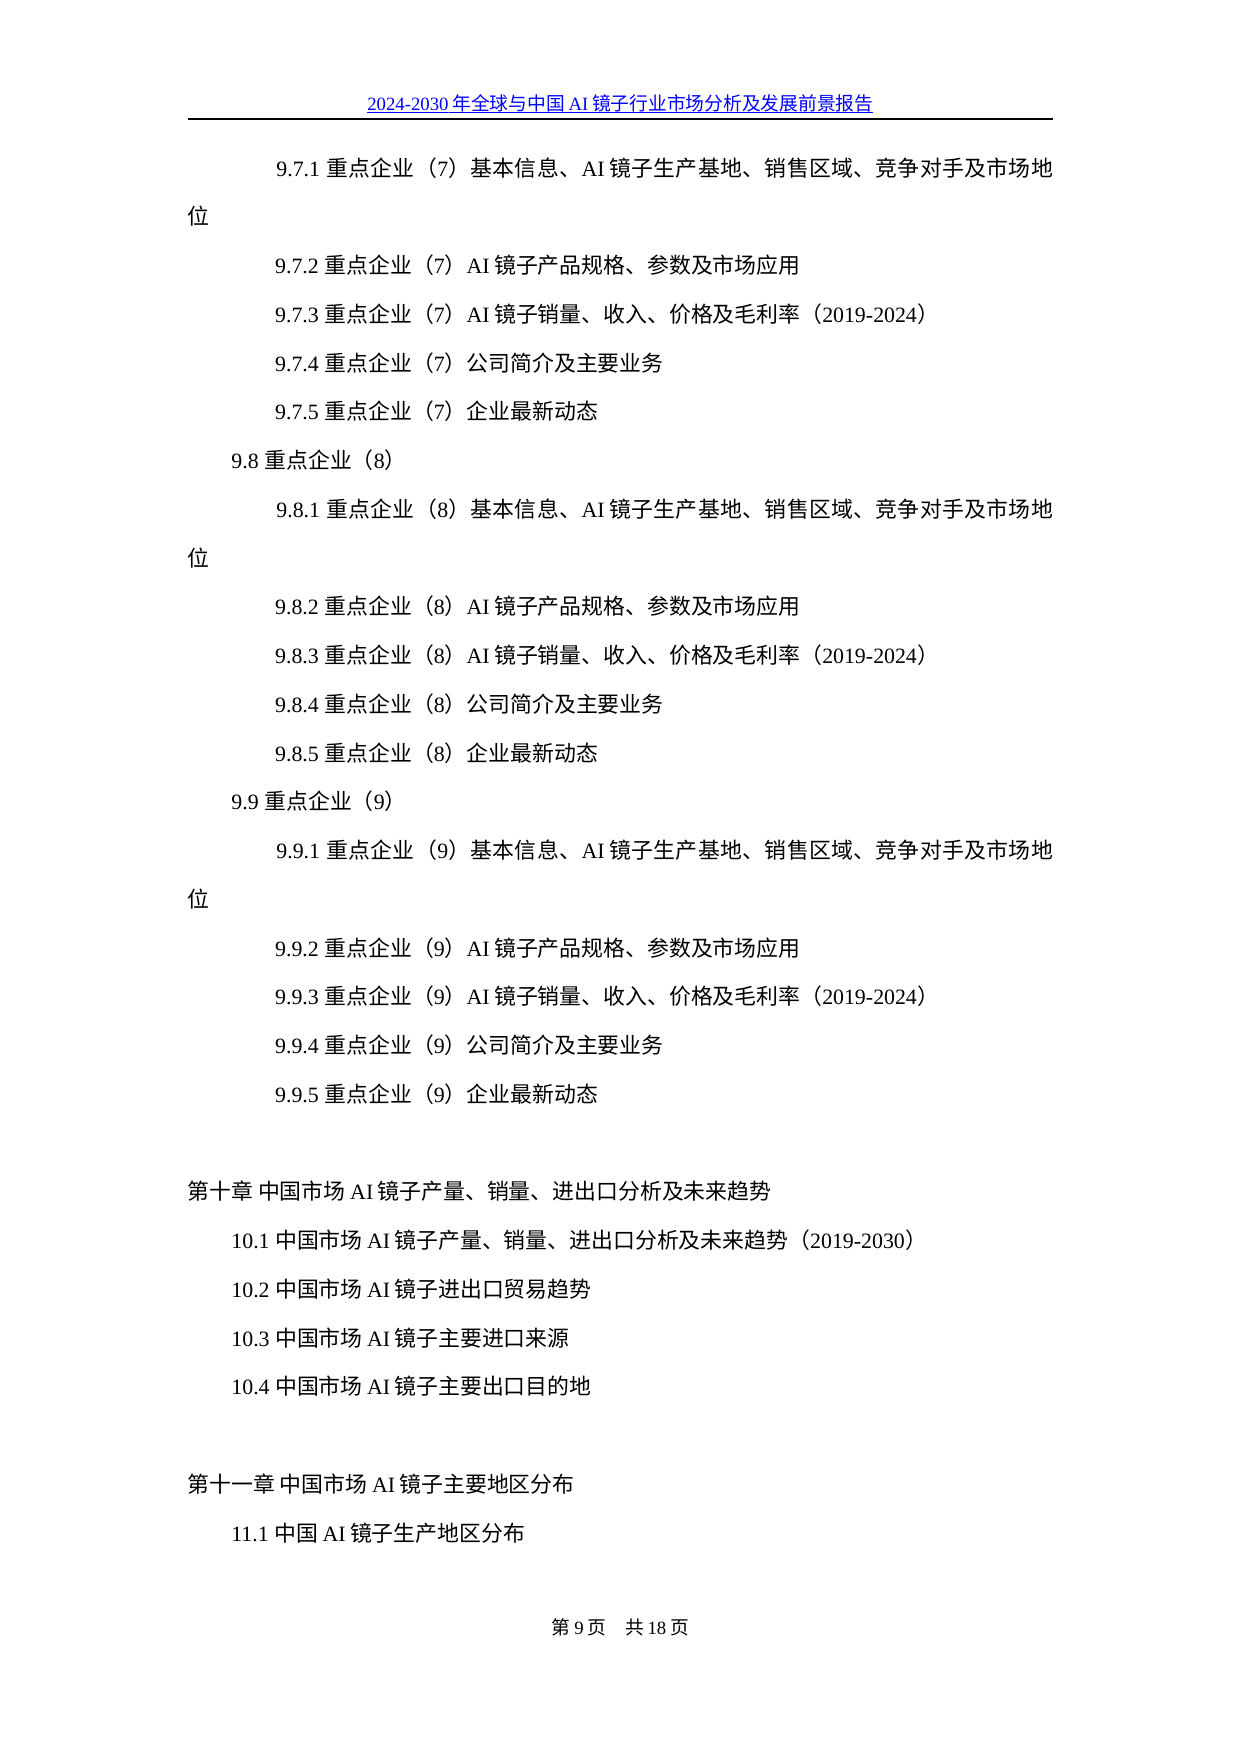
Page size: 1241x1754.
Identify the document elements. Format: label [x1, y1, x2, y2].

text [187, 150, 1053, 1548]
